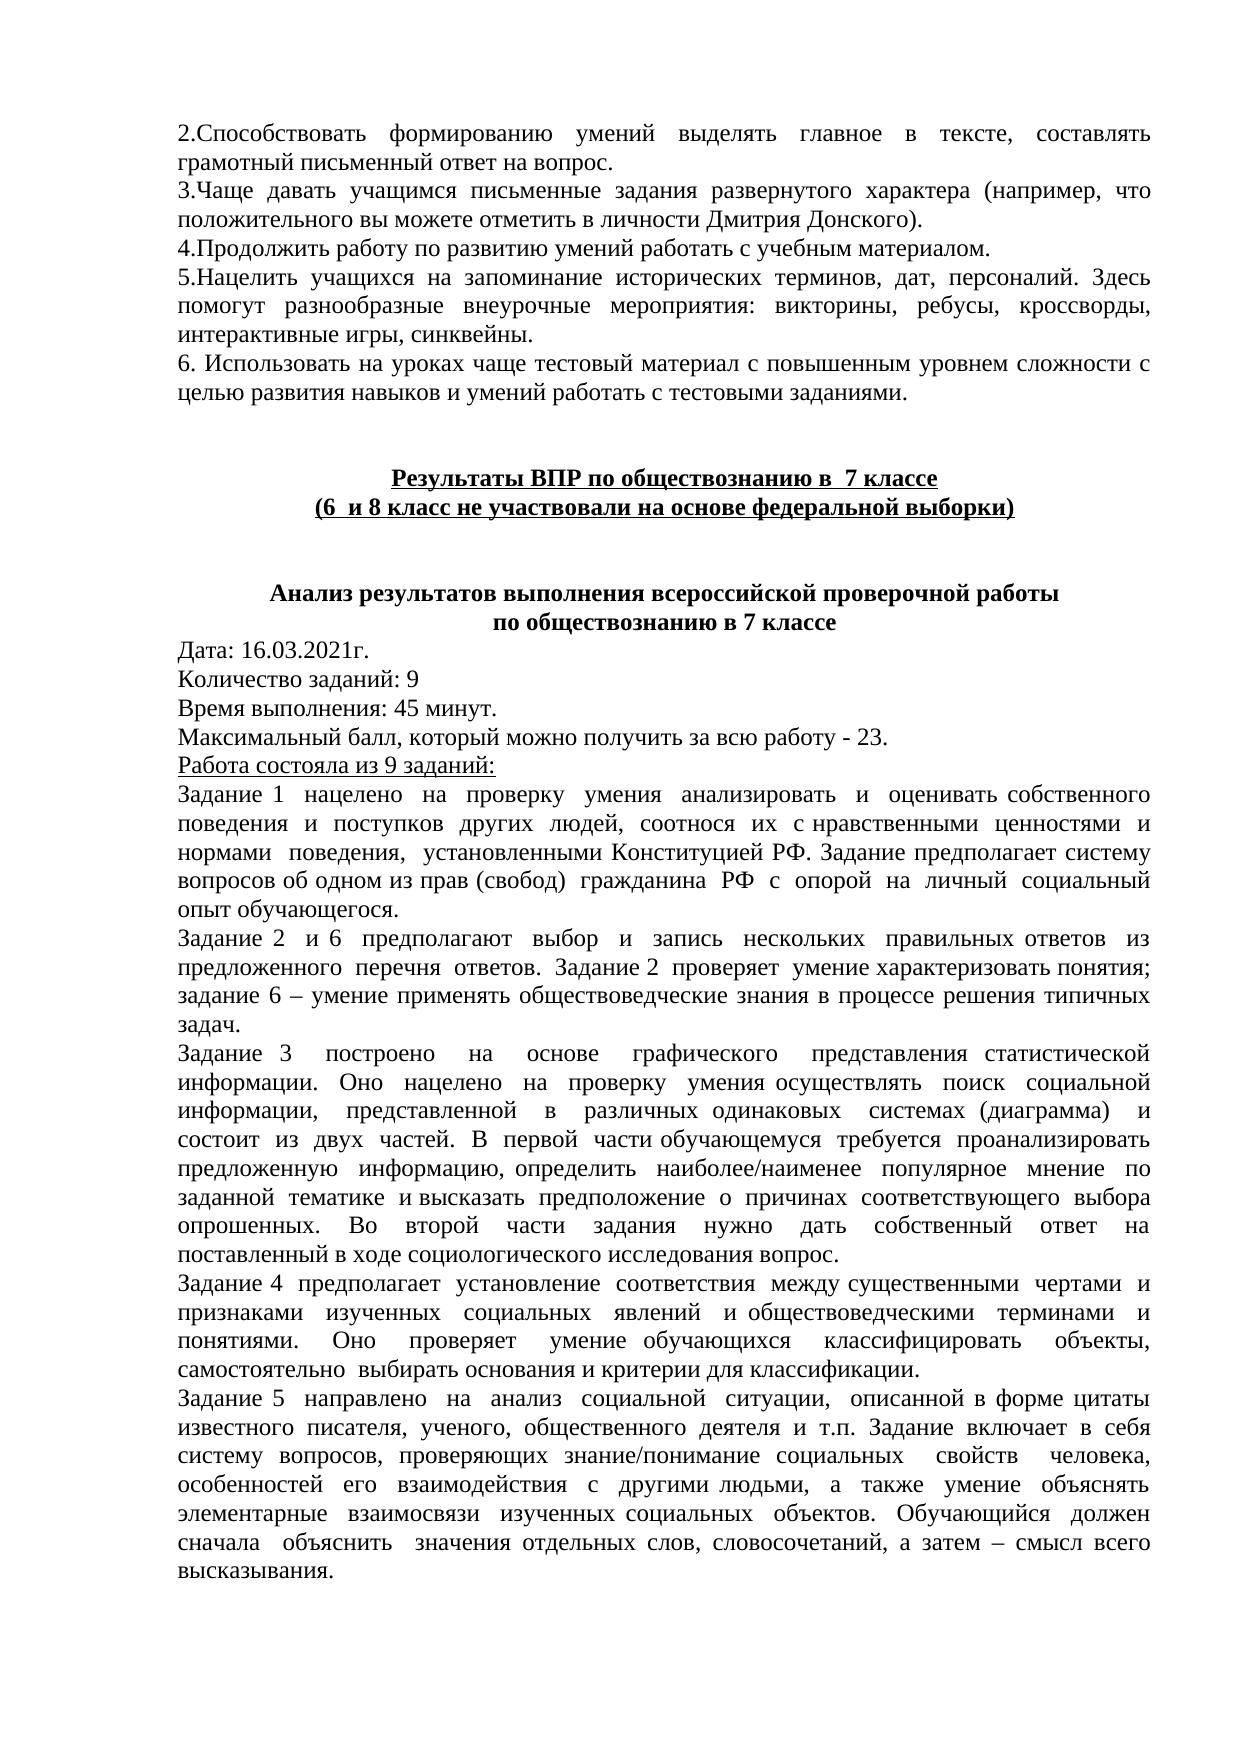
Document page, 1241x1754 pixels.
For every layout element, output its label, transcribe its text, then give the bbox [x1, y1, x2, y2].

list Задание 5 направлено на анализ социальной ситуации, описанной в форме цитаты известного писателя, ученого, общественного деятеля и т.п. Задание включает в себя систему вопросов, проверяющих знание/понимание социальных свойств человека, особенностей его взаимодействия с другими людьми, а также умение объяснять элементарные взаимосвязи изученных социальных объектов. Обучающийся должен сначала объяснить значения отдельных слов, словосочетаний, а затем – смысл всего высказывания. [177, 1383, 1152, 1584]
list Задание 4 предполагает установление соответствия между существенными чертами и признаками изученных социальных явлений и обществоведческими терминами и понятиями. Оно проверяет умение обучающихся классифицировать объекты, самостоятельно выбирать основания и критерии для классификации. [177, 1268, 1152, 1383]
text 5.Нацелить учащихся на запоминание исторических терминов, дат, персоналий. Здесь помогут разнообразные внеурочные мероприятия: викторины, ребусы, кроссворды, интерактивные игры, синквейны. [177, 262, 1152, 348]
list Задание 2 и 6 предполагают выбор и запись нескольких правильных ответов из предложенного перечня ответов. Задание 2 проверяет умение характеризовать понятия; задание 6 – умение применять обществоведческие знания в процессе решения типичных задач. [177, 923, 1152, 1038]
text 6. Использовать на уроках чаще тестовый материал с повышенным уровнем сложности с целью развития навыков и умений работать с тестовыми заданиями. [177, 348, 1152, 406]
text 3.Чаще давать учащимся письменные задания развернутого характера (например, что положительного вы можете отметить в личности Дмитрия Донского). [177, 176, 1152, 233]
text (6 и 8 класс не участвовали на основе федеральной выборки) [177, 492, 1152, 521]
text Количество заданий: 9 [177, 664, 1152, 693]
text Максимальный балл, который можно получить за всю работу - 23. [177, 722, 1152, 751]
text Результаты ВПР по обществознанию в 7 классе [177, 463, 1152, 492]
text по обществознанию в 7 классе [177, 607, 1152, 636]
text Анализ результатов выполнения всероссийской проверочной работы [177, 578, 1152, 607]
text 2.Способствовать формированию умений выделять главное в тексте, составлять грамотный письменный ответ на вопрос. [177, 118, 1152, 176]
text Работа состояла из 9 заданий: [177, 751, 1152, 779]
text 4.Продолжить работу по развитию умений работать с учебным материалом. [177, 233, 1152, 262]
list Задание 1 нацелено на проверку умения анализировать и оценивать собственного поведения и поступков других людей, соотнося их с нравственными ценностями и нормами поведения, установленными Конституцией РФ. Задание предполагает систему вопросов об одном из прав (свобод) гражданина РФ с опорой на личный социальный опыт обучающегося. [177, 779, 1152, 923]
table_header Дата: 16.03.2021г. [177, 636, 1240, 664]
list Задание 3 построено на основе графического представления статистической информации. Оно нацелено на проверку умения осуществлять поиск социальной информации, представленной в различных одинаковых системах (диаграмма) и состоит из двух частей. В первой части обучающемуся требуется проанализировать предложенную информацию, определить наиболее/наименее популярное мнение по заданной тематике и высказать предположение о причинах соответствующего выбора опрошенных. Во второй части задания нужно дать собственный ответ на поставленный в ходе социологического исследования вопрос. [177, 1038, 1152, 1268]
text Время выполнения: 45 минут. [177, 693, 1152, 722]
